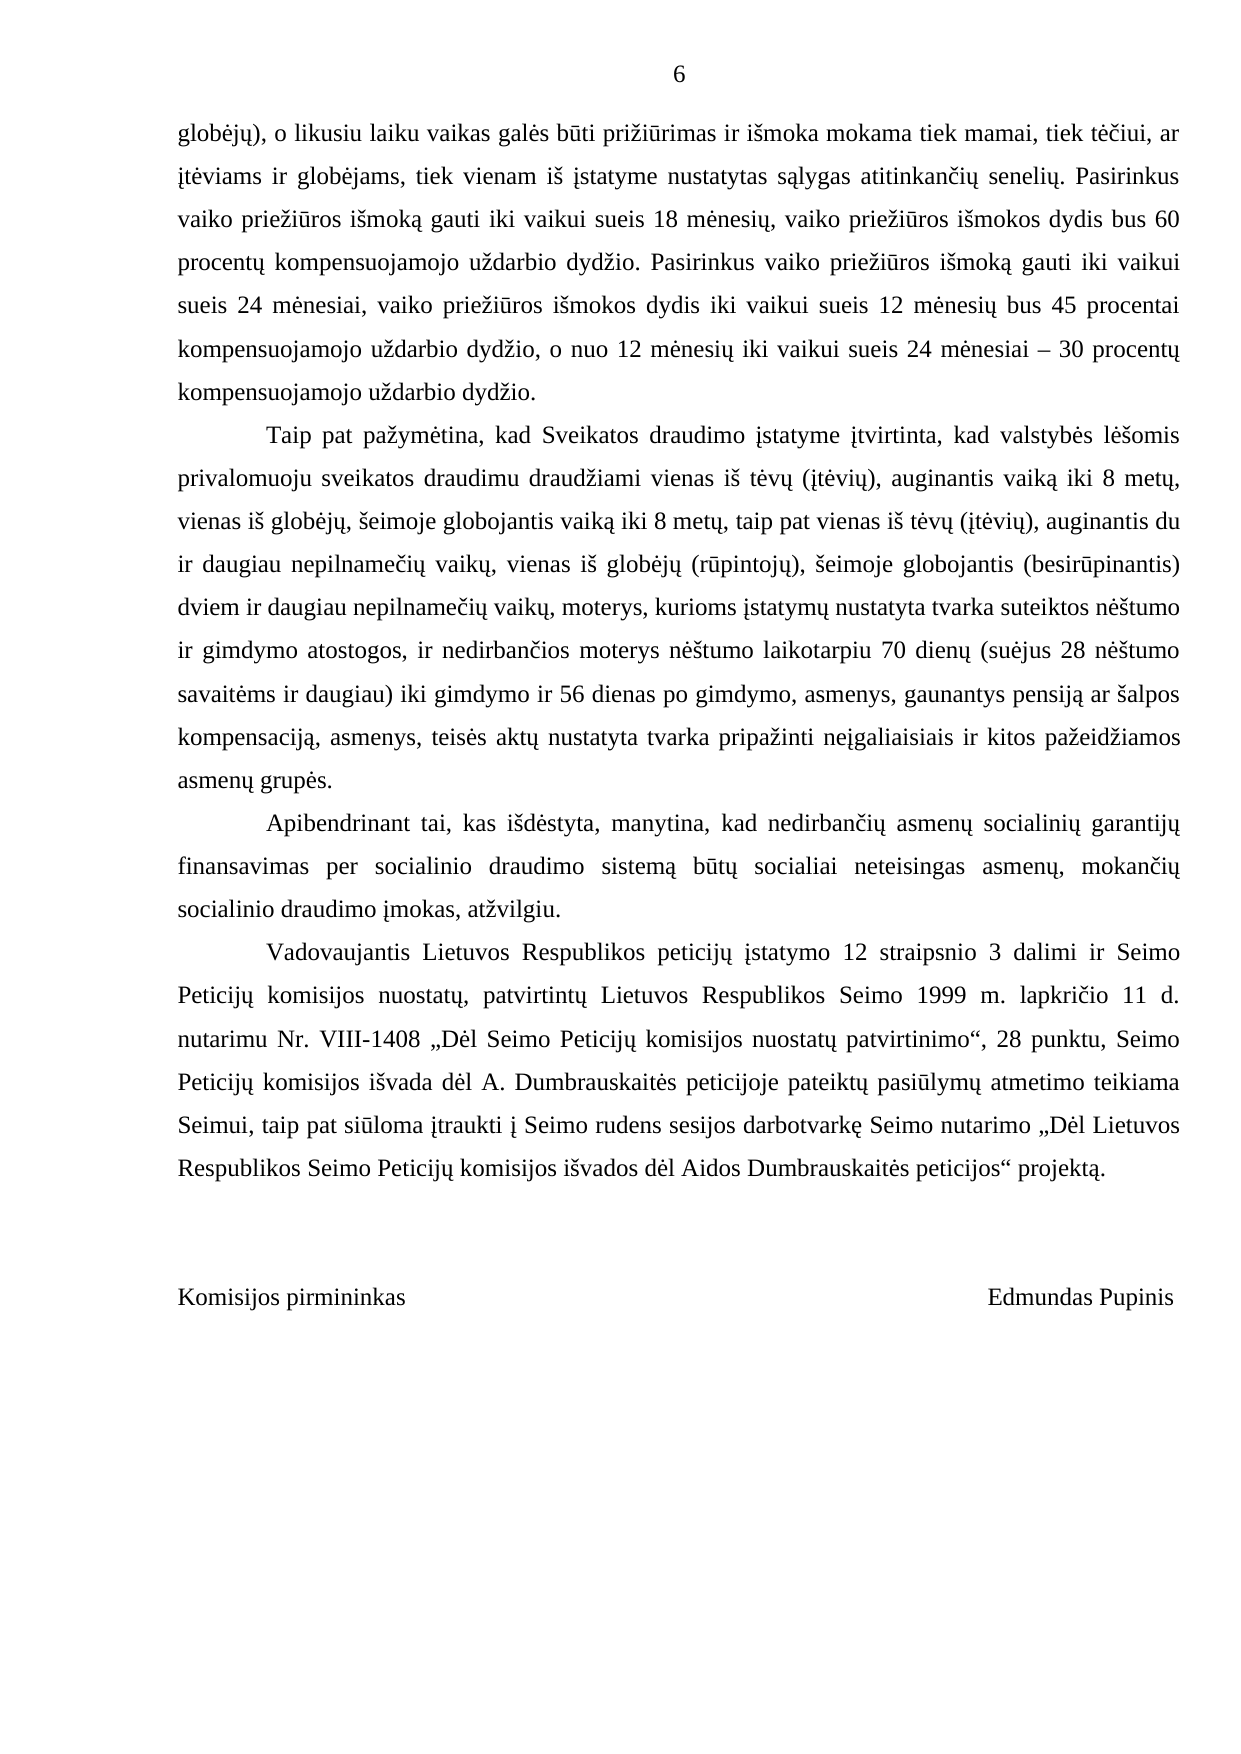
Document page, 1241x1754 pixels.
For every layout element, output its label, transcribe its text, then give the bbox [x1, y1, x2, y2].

text Taip pat pažymėtina, kad Sveikatos draudimo įstatyme įtvirtinta, kad valstybės lėšomis privalomuoju sveikatos draudimu draudžiami vienas iš tėvų (įtėvių), auginantis vaiką iki 8 metų, vienas iš globėjų, šeimoje globojantis vaiką iki 8 metų, taip pat vienas iš tėvų (įtėvių), auginantis du ir daugiau nepilnamečių vaikų, vienas iš globėjų (rūpintojų), šeimoje globojantis (besirūpinantis) dviem ir daugiau nepilnamečių vaikų, moterys, kurioms įstatymų nustatyta tvarka suteiktos nėštumo ir gimdymo atostogos, ir nedirbančios moterys nėštumo laikotarpiu 70 dienų (suėjus 28 nėštumo savaitėms ir daugiau) iki gimdymo ir 56 dienas po gimdymo, asmenys, gaunantys pensiją ar šalpos kompensaciją, asmenys, teisės aktų nustatyta tvarka pripažinti neįgaliaisiais ir kitos pažeidžiamos asmenų grupės. [177, 420, 1181, 794]
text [177, 118, 1181, 406]
text Vadovaujantis Lietuvos Respublikos peticijų įstatymo 12 straipsnio 3 dalimi ir Seimo Peticijų komisijos nuostatų, patvirtintų Lietuvos Respublikos Seimo 1999 m. lapkričio 11 d. nutarimu Nr. VIII-1408 „Dėl Seimo Peticijų komisijos nuostatų patvirtinimo“, 28 punktu, Seimo Peticijų komisijos išvada dėl A. Dumbrauskaitės peticijoje pateiktų pasiūlymų atmetimo teikiama Seimui, taip pat siūloma įtraukti į Seimo rudens sesijos darbotvarkę Seimo nutarimo „Dėl Lietuvos Respublikos Seimo Peticijų komisijos išvados dėl Aidos Dumbrauskaitės peticijos“ projektą. [177, 937, 1181, 1182]
text Komisijos pirmininkas Edmundas Pupinis [177, 1282, 1181, 1311]
text Apibendrinant tai, kas išdėstyta, manytina, kad nedirbančių asmenų socialinių garantijų finansavimas per socialinio draudimo sistemą būtų socialiai neteisingas asmenų, mokančių socialinio draudimo įmokas, atžvilgiu. [177, 808, 1181, 923]
